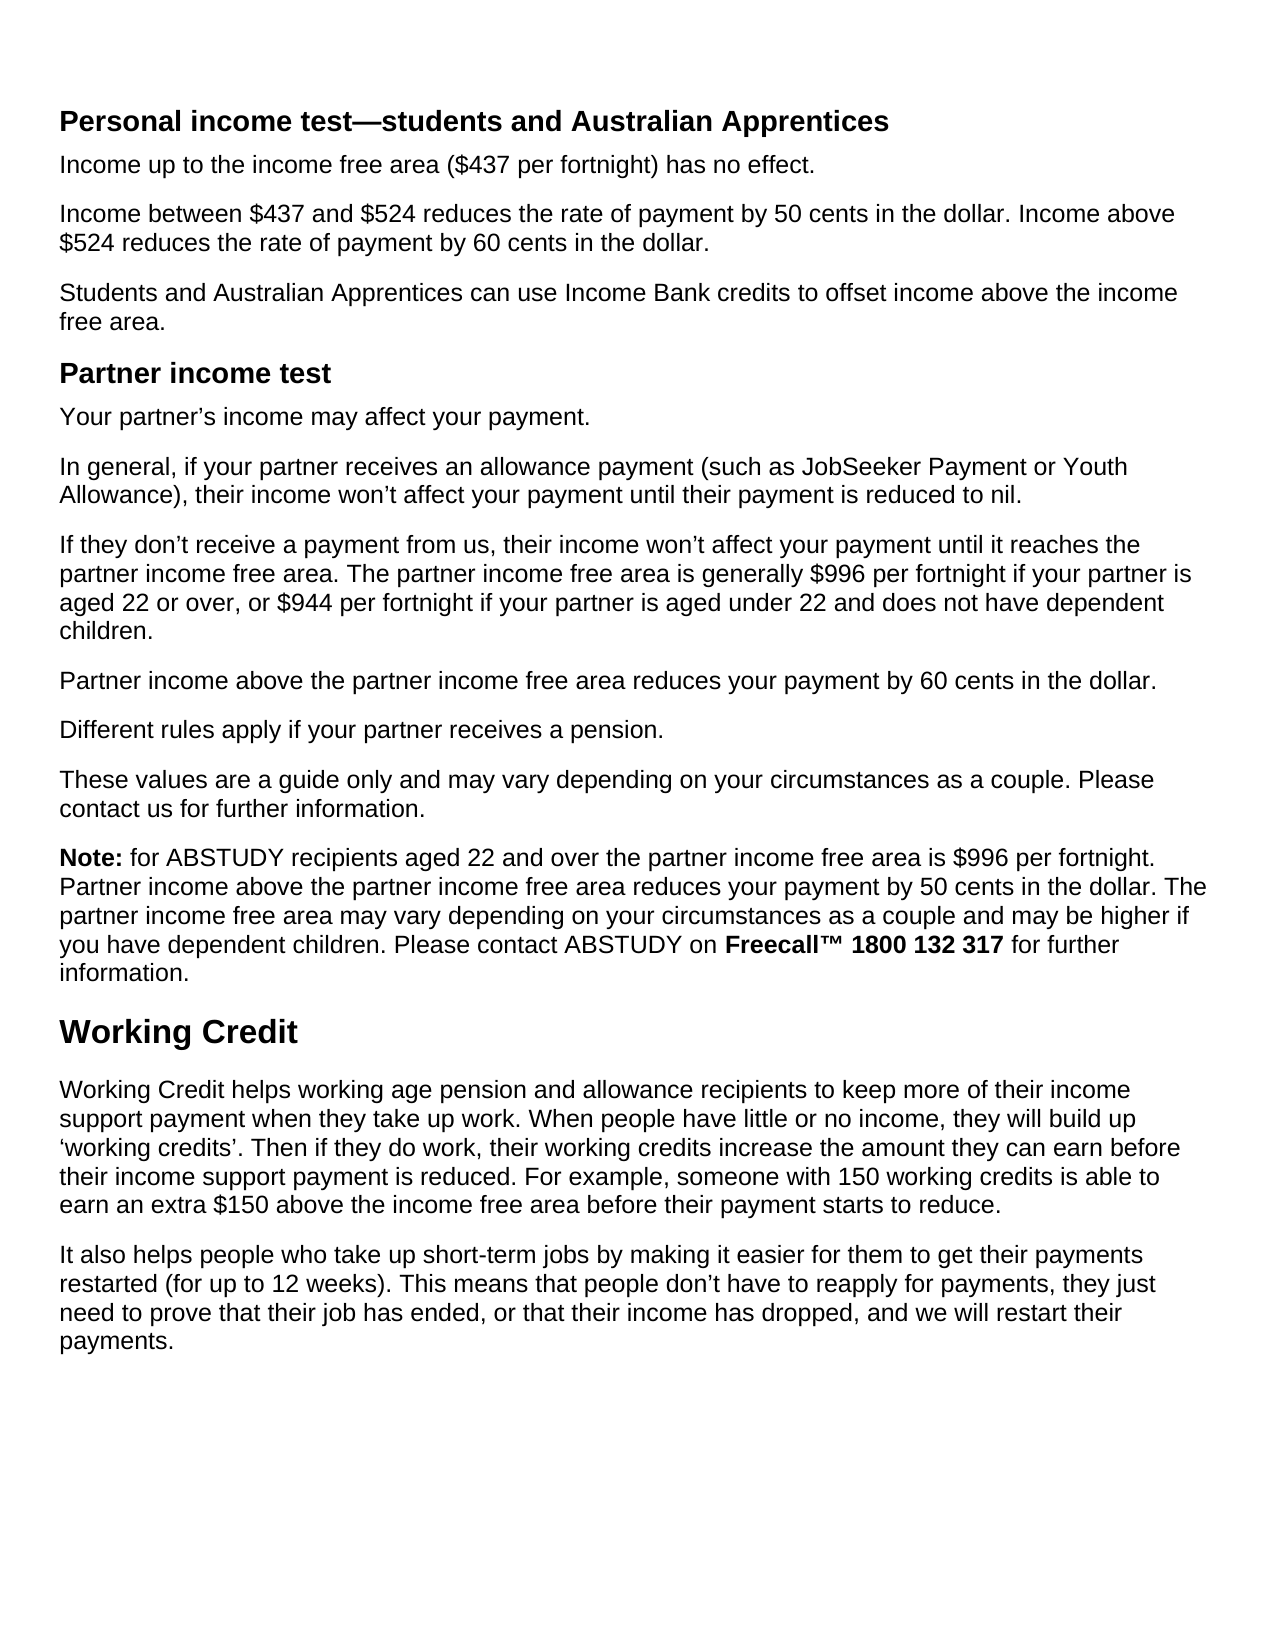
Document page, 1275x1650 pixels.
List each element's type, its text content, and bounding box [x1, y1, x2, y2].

text It also helps people who take up short-term jobs by making it easier for them to get their payments restarted (for up to 12 weeks). This means that people don’t have to reapply for payments, they just need to prove that their job has ended, or that their income has dropped, and we will restart their payments. [59, 1240, 1216, 1355]
text Working Credit helps working age pension and allowance recipients to keep more of their income support payment when they take up work. When people have little or no income, they will build up ‘working credits’. Then if they do work, their working credits increase the amount they can earn before their income support payment is reduced. For example, someone with 150 working credits is able to earn an extra $150 above the income free area before their payment starts to reduce. [59, 1076, 1216, 1219]
text Different rules apply if your partner receives a pension. [59, 715, 1216, 744]
text If they don’t receive a payment from us, their income won’t affect your payment until it reaches the partner income free area. The partner income free area is generally $996 per fortnight if your partner is aged 22 or over, or $944 per fortnight if your partner is aged under 22 and does not have dependent children. [59, 530, 1216, 645]
subtitle Partner income test [59, 356, 1216, 389]
text Partner income above the partner income free area reduces your payment by 60 cents in the dollar. [59, 666, 1216, 694]
text Students and Australian Apprentices can use Income Bank credits to offset income above the income free area. [59, 278, 1216, 335]
text Your partner’s income may affect your payment. [59, 402, 1216, 431]
text These values are a guide only and may vary depending on your circumstances as a couple. Please contact us for further information. [59, 765, 1216, 822]
subtitle Personal income test—students and Australian Apprentices [59, 104, 1216, 137]
text Note: for ABSTUDY recipients aged 22 and over the partner income free area is $996 per fortnight. Partner income above the partner income free area reduces your payment by 50 cents in the dollar. The partner income free area may vary depending on your circumstances as a couple and may be higher if you have dependent children. Please contact ABSTUDY on Freecall™ 1800 132 317 for further information. [59, 843, 1216, 987]
subtitle Working Credit [59, 1012, 1216, 1051]
text In general, if your partner receives an allowance payment (such as JobSeeker Payment or Youth Allowance), their income won’t affect your payment until their payment is reduced to nil. [59, 452, 1216, 509]
text Income between $437 and $524 reduces the rate of payment by 50 cents in the dollar. Income above $524 reduces the rate of payment by 60 cents in the dollar. [59, 199, 1216, 257]
text Income up to the income free area ($437 per fortnight) has no effect. [59, 150, 1216, 178]
